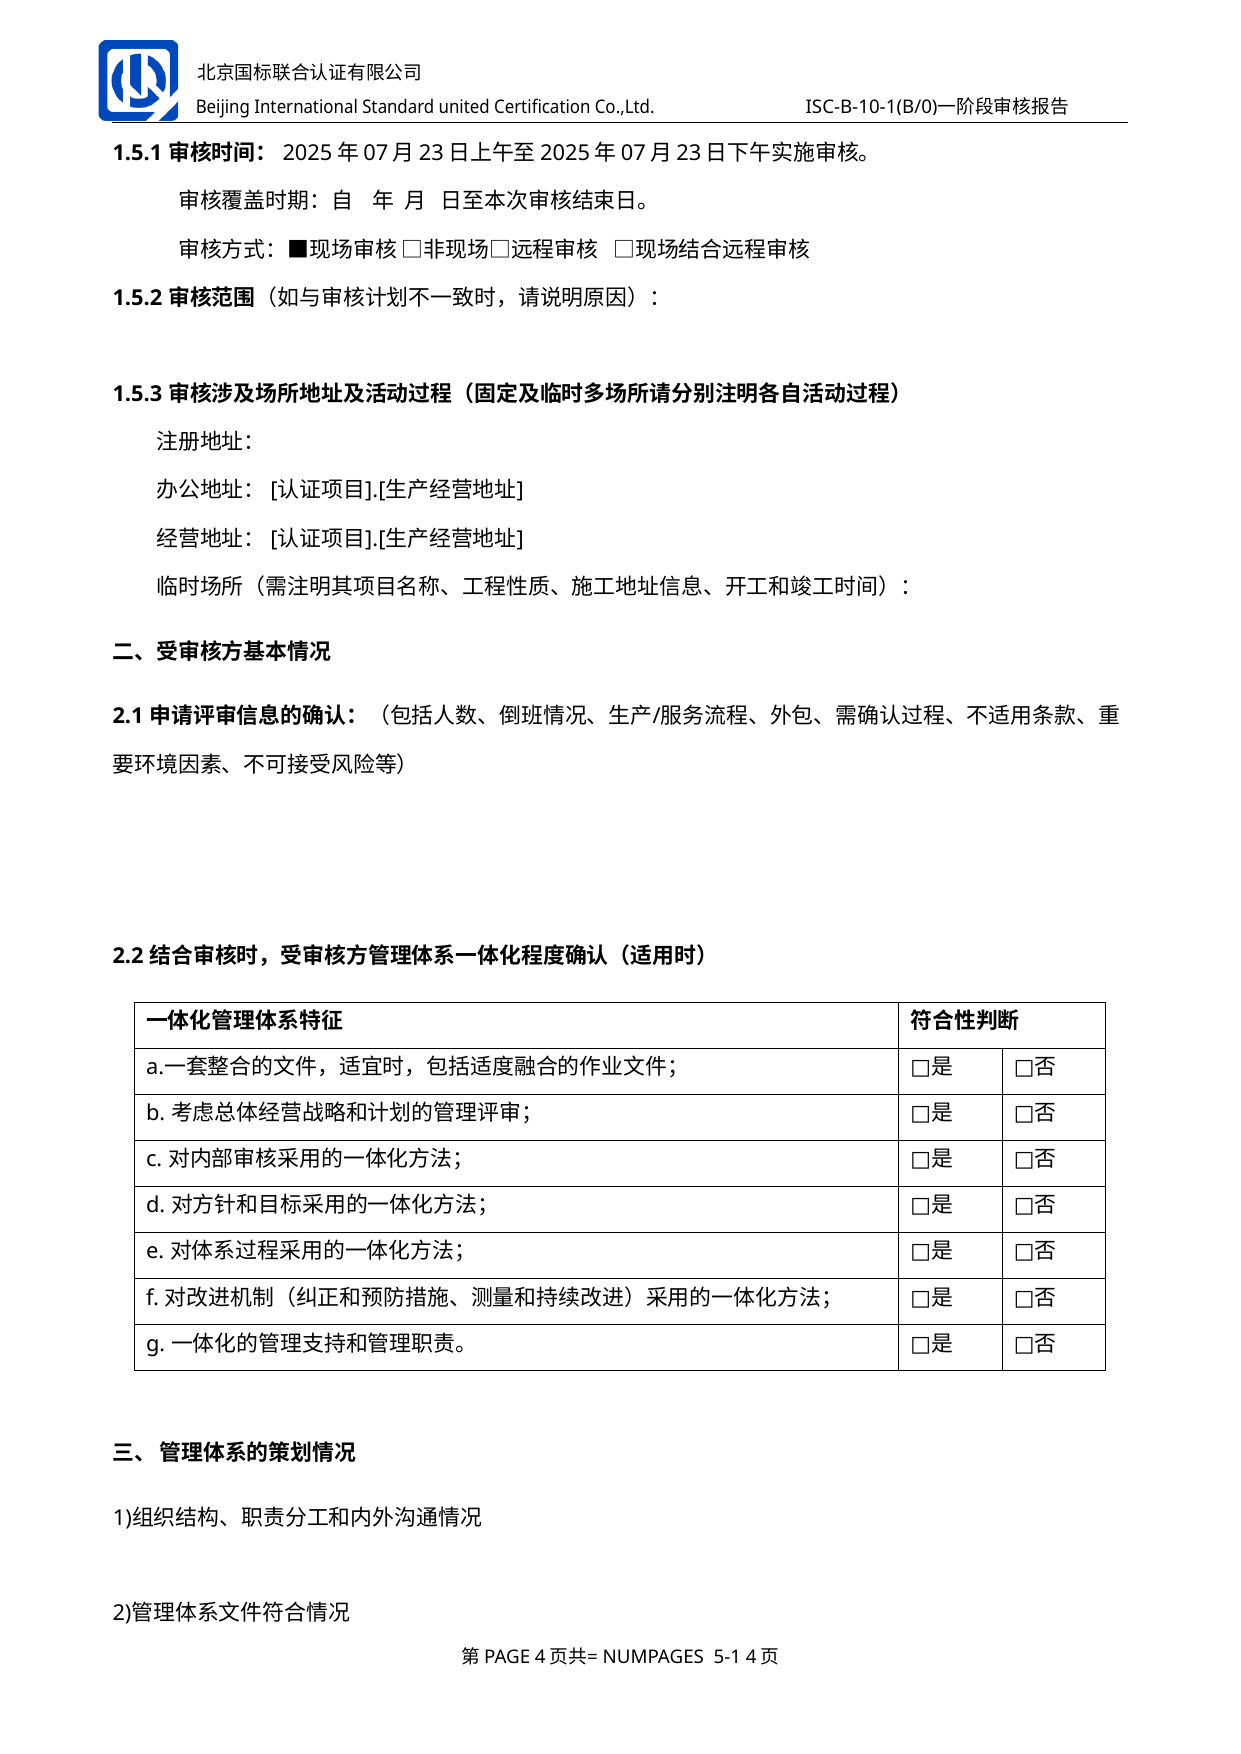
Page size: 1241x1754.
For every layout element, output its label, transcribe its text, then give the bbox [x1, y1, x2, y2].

table_header 符合性判断 [899, 1003, 1105, 1048]
text 1.5.1 审核时间： 2025年07月23日上午至2025年07月23日下午实施审核。 [112, 135, 1128, 167]
text 2.1 申请评审信息的确认：（包括人数、倒班情况、生产/服务流程、外包、需确认过程、不适用条款、重要环境因素、不可接受风险等） [112, 698, 1128, 779]
table_cell □否 [1003, 1325, 1105, 1370]
table_cell □否 [1003, 1049, 1105, 1094]
text 1.5.2 审核范围（如与审核计划不一致时，请说明原因）： [112, 280, 1128, 312]
text 2)管理体系文件符合情况 [112, 1595, 1128, 1627]
table_cell f. 对改进机制（纠正和预防措施、测量和持续改进）采用的一体化方法； [135, 1279, 898, 1324]
picture [98, 40, 179, 121]
table_cell a.一套整合的文件，适宜时，包括适度融合的作业文件； [135, 1049, 898, 1094]
table_cell □是 [899, 1095, 1002, 1140]
table_cell b. 考虑总体经营战略和计划的管理评审； [135, 1095, 898, 1140]
text 经营地址： [认证项目].[生产经营地址] [112, 521, 1128, 553]
table_cell □是 [899, 1049, 1002, 1094]
table_cell d. 对方针和目标采用的一体化方法； [135, 1187, 898, 1232]
table_cell □是 [899, 1187, 1002, 1232]
text 注册地址： [112, 424, 1128, 456]
text 办公地址： [认证项目].[生产经营地址] [112, 472, 1128, 505]
list 管理体系的策划情况 [112, 1435, 1128, 1467]
table_cell c. 对内部审核采用的一体化方法； [135, 1141, 898, 1186]
text 临时场所（需注明其项目名称、工程性质、施工地址信息、开工和竣工时间）： [112, 569, 1128, 601]
table_cell □否 [1003, 1233, 1105, 1278]
text 审核方式：■现场审核 □非现场□远程审核 □现场结合远程审核 [112, 231, 1128, 264]
table_cell □否 [1003, 1279, 1105, 1324]
table_header 一体化管理体系特征 [135, 1003, 898, 1048]
table_cell e. 对体系过程采用的一体化方法； [135, 1233, 898, 1278]
table_cell g. 一体化的管理支持和管理职责。 [135, 1325, 898, 1370]
table_cell □是 [899, 1279, 1002, 1324]
text 二、受审核方基本情况 [112, 633, 1128, 666]
text 审核覆盖时期：自 年 月 日至本次审核结束日。 [112, 183, 1128, 216]
table_cell □否 [1003, 1187, 1105, 1232]
text 1)组织结构、职责分工和内外沟通情况 [113, 1499, 1128, 1532]
table_cell □否 [1003, 1141, 1105, 1186]
table_cell □是 [899, 1233, 1002, 1278]
text 1.5.3 审核涉及场所地址及活动过程（固定及临时多场所请分别注明各自活动过程） [112, 376, 1128, 408]
table_cell □否 [1003, 1095, 1105, 1140]
table_cell □是 [899, 1141, 1002, 1186]
table_cell □是 [899, 1325, 1002, 1370]
text 2.2 结合审核时，受审核方管理体系一体化程度确认（适用时） [112, 937, 1128, 970]
